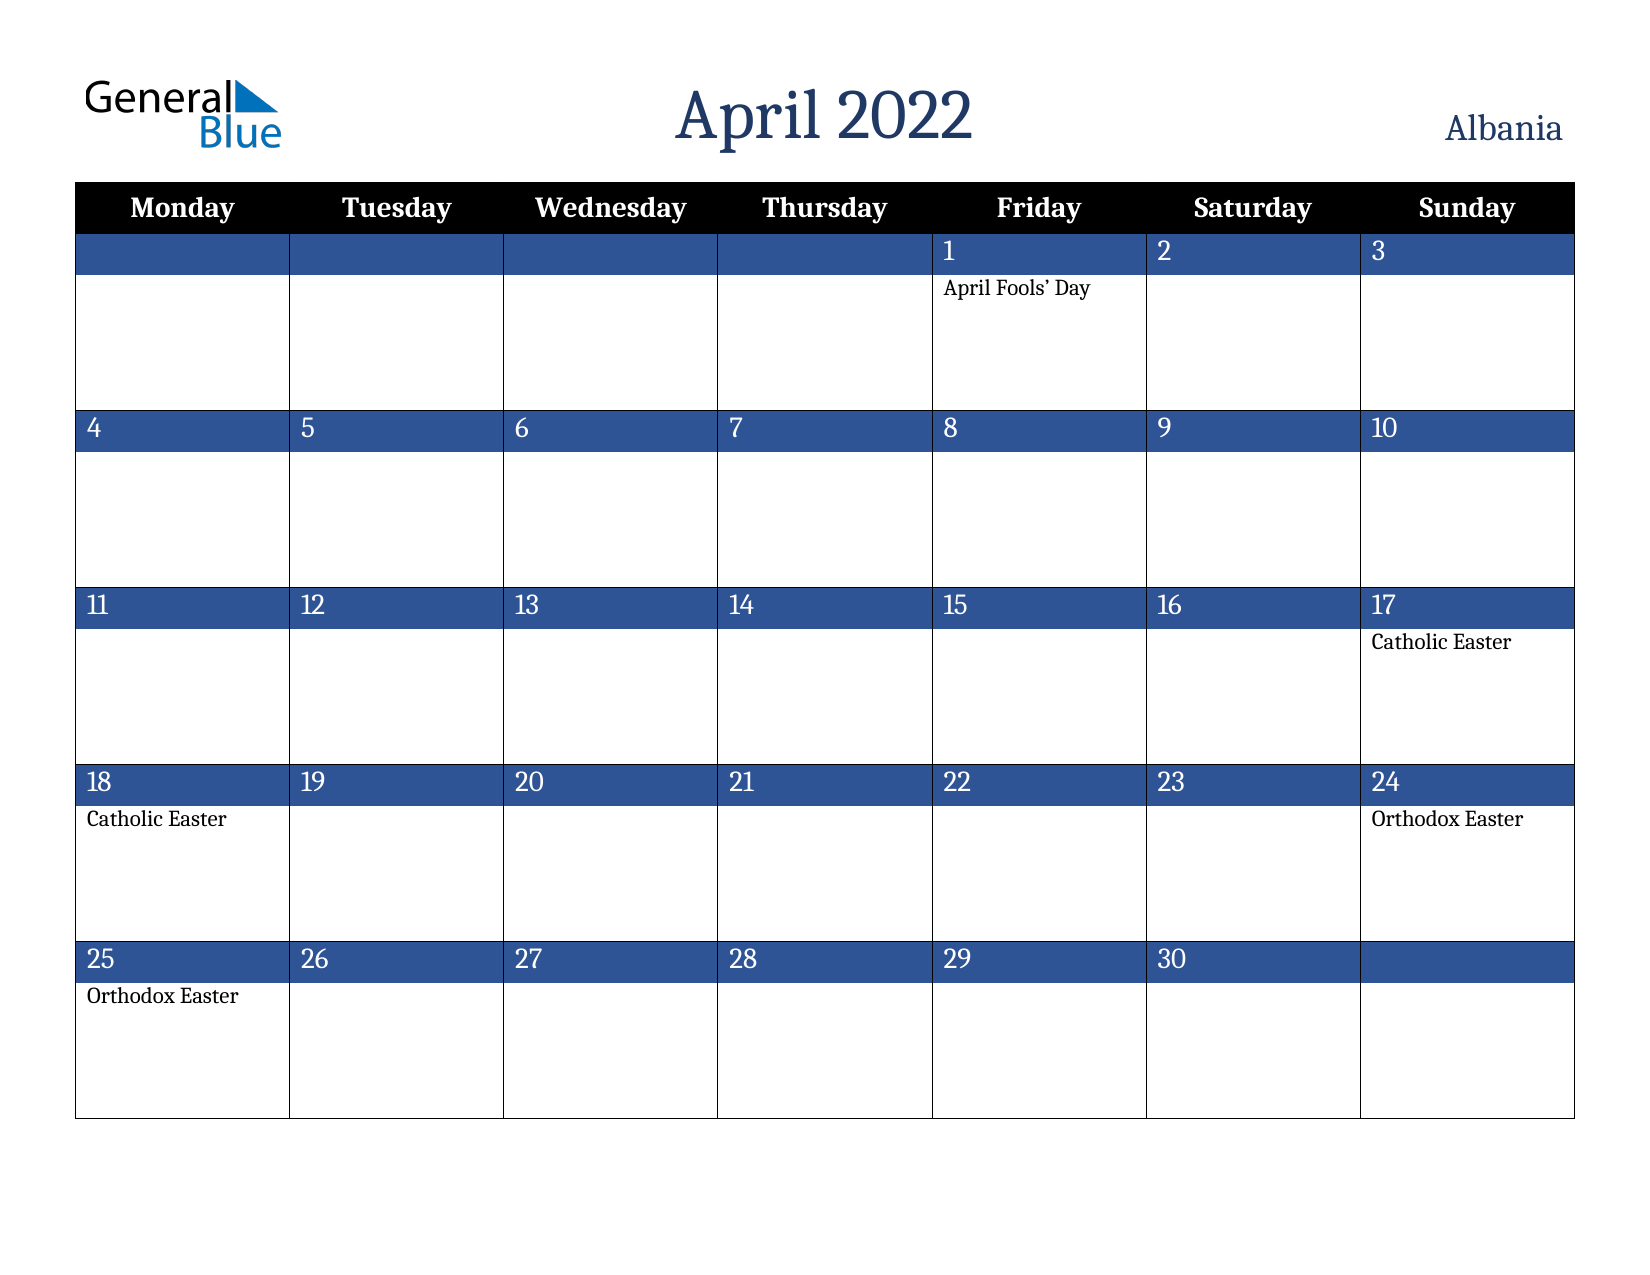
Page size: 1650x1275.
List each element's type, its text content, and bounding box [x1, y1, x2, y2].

table_cell 20 [504, 765, 717, 806]
table_cell 13 [504, 588, 717, 629]
table_cell Catholic Easter [1361, 629, 1574, 764]
table_cell [504, 234, 717, 275]
table_cell 1 [933, 234, 1146, 275]
table_cell 22 [933, 765, 1146, 806]
table_cell [504, 806, 717, 941]
table_cell [1361, 275, 1574, 410]
table_cell [718, 983, 932, 1118]
table_cell [1361, 942, 1574, 983]
table_header Albania [1146, 75, 1574, 182]
table_cell 9 [1147, 411, 1360, 452]
table_cell [504, 983, 717, 1118]
table_cell Tuesday [290, 183, 503, 233]
table_cell 10 [1361, 411, 1574, 452]
table_cell [1361, 452, 1574, 587]
table_cell 4 [76, 411, 289, 452]
table_cell [933, 983, 1146, 1118]
table_cell 12 [290, 588, 503, 629]
table_cell 17 [1361, 588, 1574, 629]
table_cell 25 [76, 942, 289, 983]
table_cell [76, 275, 289, 410]
table_cell 11 [76, 588, 289, 629]
table_cell [76, 629, 289, 764]
table_cell [933, 806, 1146, 941]
table_cell [718, 629, 932, 764]
table_cell 14 [718, 588, 932, 629]
table_cell 5 [290, 411, 503, 452]
table_cell [933, 629, 1146, 764]
table_cell Friday [933, 183, 1146, 233]
table_cell 28 [718, 942, 932, 983]
table_cell Sunday [1361, 183, 1574, 233]
table_cell [504, 452, 717, 587]
table_cell 27 [504, 942, 717, 983]
table_cell Thursday [718, 183, 932, 233]
picture [86, 80, 281, 148]
table_cell 8 [933, 411, 1146, 452]
table_cell [76, 234, 289, 275]
table_cell [718, 806, 932, 941]
table_header [76, 75, 503, 182]
table_cell Monday [76, 183, 289, 233]
table_cell [1147, 983, 1360, 1118]
table_cell 26 [290, 942, 503, 983]
table_cell Wednesday [504, 183, 717, 233]
table_cell [718, 452, 932, 587]
table_cell 3 [1361, 234, 1574, 275]
table_cell [504, 275, 717, 410]
table_cell [290, 452, 503, 587]
table_cell [290, 275, 503, 410]
table_cell [504, 629, 717, 764]
table_cell 24 [1361, 765, 1574, 806]
table_cell [290, 806, 503, 941]
table_cell [290, 234, 503, 275]
table_cell 19 [290, 765, 503, 806]
table_cell 18 [76, 765, 289, 806]
table_cell [1147, 275, 1360, 410]
table_cell [1147, 629, 1360, 764]
table_header April 2022 [504, 75, 1146, 182]
table_cell April Fools’ Day [933, 275, 1146, 410]
table_cell [290, 629, 503, 764]
table_cell [933, 452, 1146, 587]
table_cell Orthodox Easter [1361, 806, 1574, 941]
table_cell [1361, 983, 1574, 1118]
table_cell [290, 983, 503, 1118]
table_cell 16 [1147, 588, 1360, 629]
table_cell 15 [933, 588, 1146, 629]
table_cell [718, 275, 932, 410]
table_cell Catholic Easter [76, 806, 289, 941]
table_cell 7 [718, 411, 932, 452]
table_cell Orthodox Easter [76, 983, 289, 1118]
table_cell 6 [504, 411, 717, 452]
table_cell [1147, 806, 1360, 941]
table_cell [1147, 452, 1360, 587]
table_cell [76, 452, 289, 587]
table_cell [718, 234, 932, 275]
table_cell 2 [1147, 234, 1360, 275]
table_cell 23 [1147, 765, 1360, 806]
table_cell Saturday [1147, 183, 1360, 233]
table_cell 21 [718, 765, 932, 806]
table_cell 30 [1147, 942, 1360, 983]
table_cell 29 [933, 942, 1146, 983]
